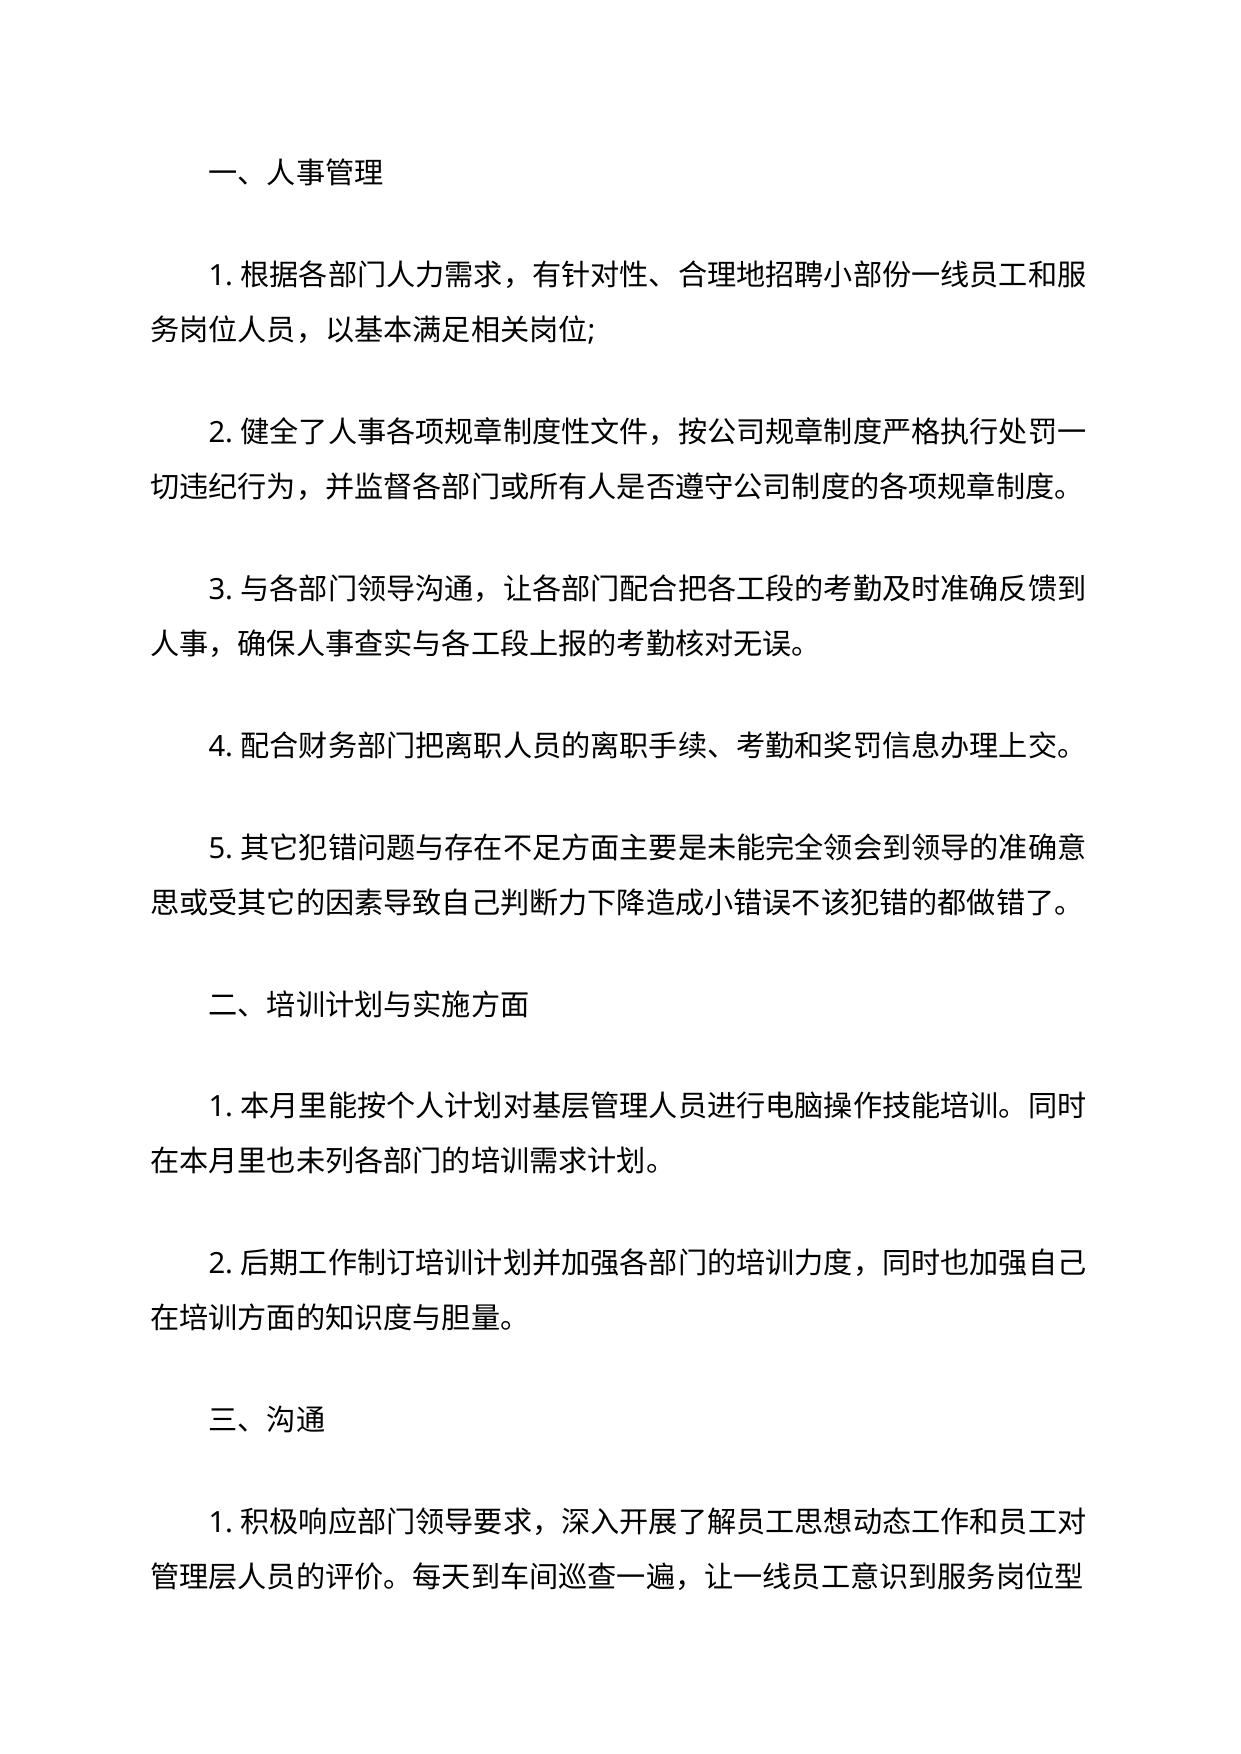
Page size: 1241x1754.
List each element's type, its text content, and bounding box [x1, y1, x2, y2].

text 2. 后期工作制订培训计划并加强各部门的培训力度，同时也加强自己在培训方面的知识度与胆量。 [150, 1239, 1090, 1337]
text 三、沟通 [150, 1396, 1090, 1439]
text 2. 健全了人事各项规章制度性文件，按公司规章制度严格执行处罚一切违纪行为，并监督各部门或所有人是否遵守公司制度的各项规章制度。 [150, 409, 1090, 506]
text 4. 配合财务部门把离职人员的离职手续、考勤和奖罚信息办理上交。 [150, 722, 1090, 765]
text 二、培训计划与实施方面 [150, 981, 1090, 1023]
text 3. 与各部门领导沟通，让各部门配合把各工段的考勤及时准确反馈到人事，确保人事查实与各工段上报的考勤核对无误。 [150, 566, 1090, 663]
text 1. 根据各部门人力需求，有针对性、合理地招聘小部份一线员工和服务岗位人员，以基本满足相关岗位; [150, 252, 1090, 349]
text 5. 其它犯错问题与存在不足方面主要是未能完全领会到领导的准确意思或受其它的因素导致自己判断力下降造成小错误不该犯错的都做错了。 [150, 824, 1090, 922]
text 1. 本月里能按个人计划对基层管理人员进行电脑操作技能培训。同时在本月里也未列各部门的培训需求计划。 [150, 1083, 1090, 1180]
text 一、人事管理 [150, 150, 1090, 192]
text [150, 1498, 1090, 1595]
